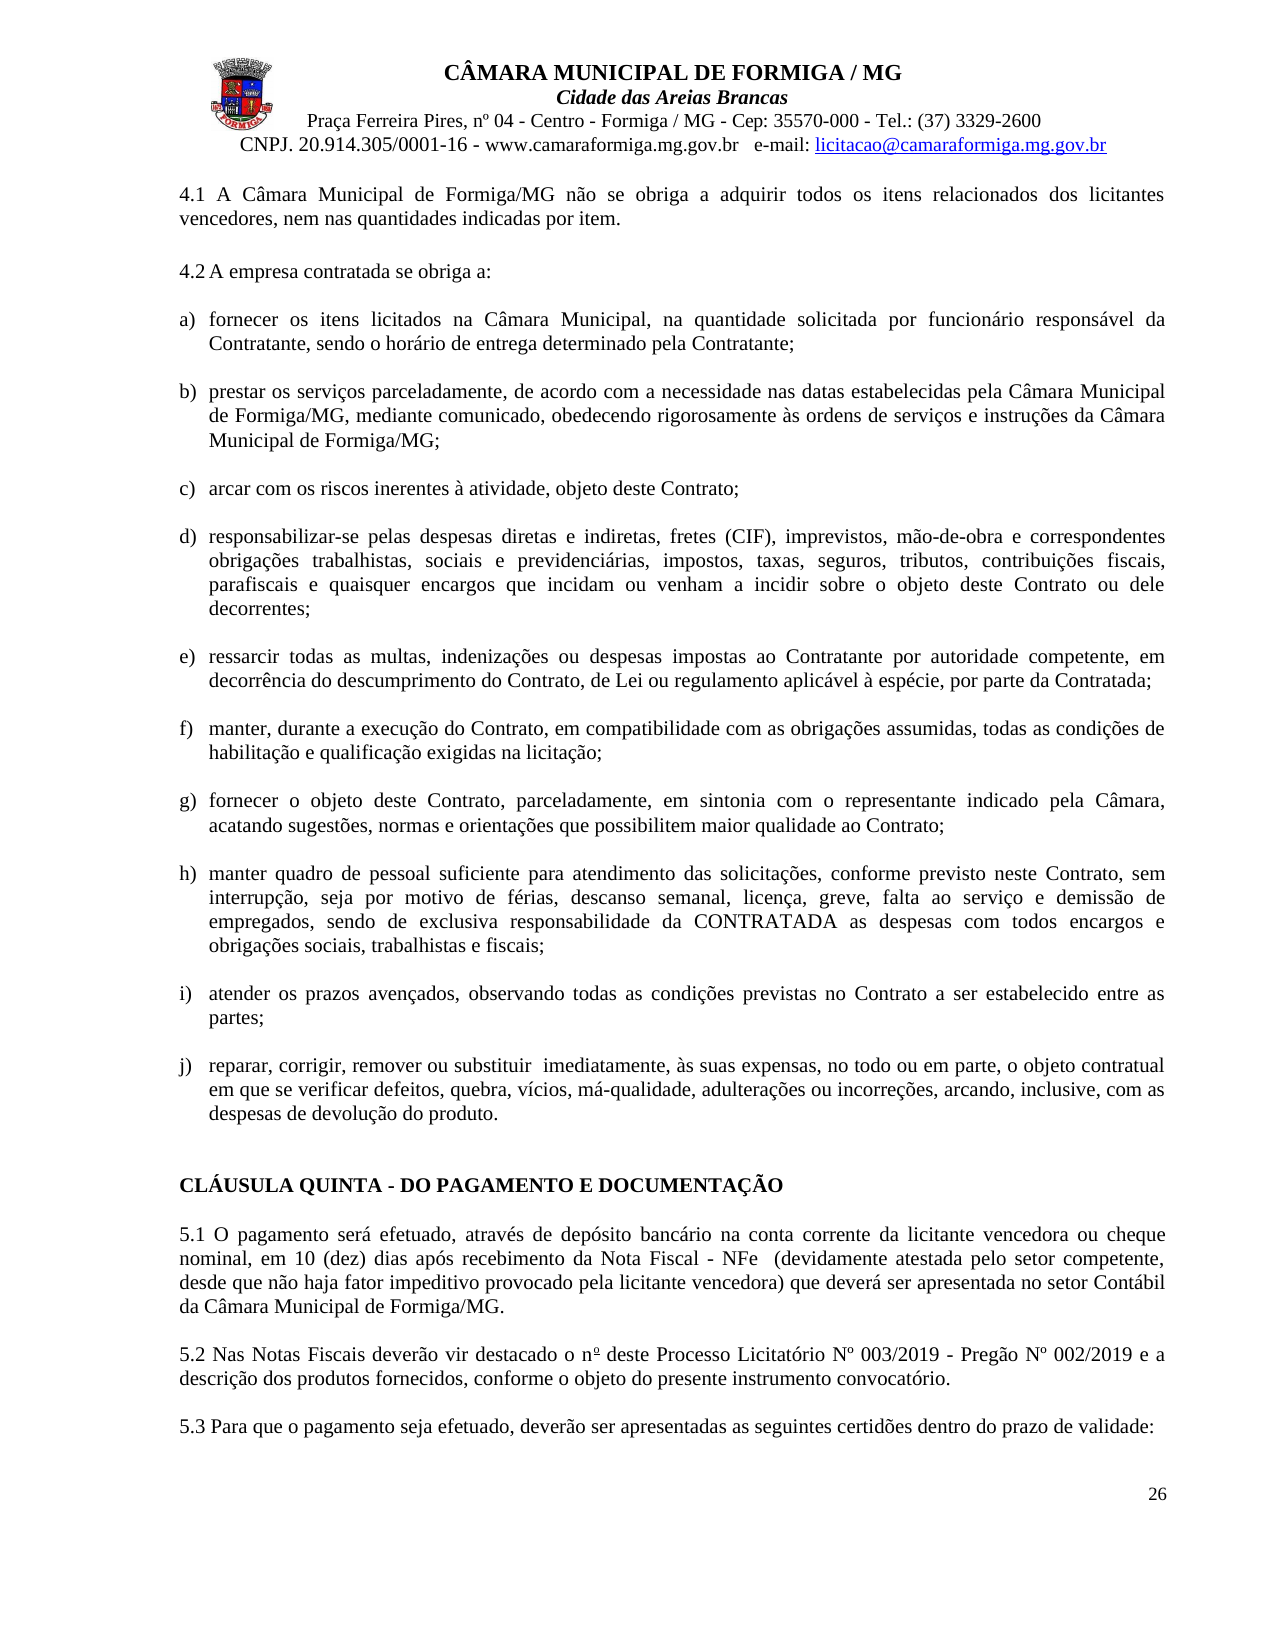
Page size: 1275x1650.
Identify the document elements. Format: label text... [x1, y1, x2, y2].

text 5.2 Nas Notas Fiscais deverão vir destacado o no deste Processo Licitatório Nº 003/2019 - Pregão Nº 002/2019 e a descrição dos produtos fornecidos, conforme o objeto do presente instrumento convocatório. [179, 1342, 1167, 1390]
text CLÁUSULA QUINTA - DO PAGAMENTO E DOCUMENTAÇÃO [179, 1173, 1167, 1197]
text 5.1 O pagamento será efetuado, de na da vencedora , em 10 () após recebimento da Nota Fiscal - NFe ( atestada , haja impeditivo provocado vencedora) deverá apresentada no Contábil da Municipal de /MG. [179, 1222, 1167, 1318]
picture [211, 57, 274, 131]
list responsabilizar-se pelas despesas diretas e indiretas, fretes (CIF), imprevistos, mão-de-obra e correspondentes obrigações trabalhistas, sociais e previdenciárias, impostos, taxas, seguros, tributos, contribuições fiscais, parafiscais e quaisquer encargos que incidam ou venham a incidir sobre o objeto deste Contrato ou dele decorrentes; [179, 524, 1167, 620]
text 4.1 A Câmara Municipal de Formiga/MG não se obriga a adquirir todos os itens relacionados dos licitantes vencedores, nem nas quantidades indicadas por item. [179, 182, 1167, 230]
text 5.3 Para que o pagamento seja efetuado, deverão ser apresentadas as seguintes certidões dentro do prazo de validade: [179, 1414, 1167, 1438]
list fornecer os itens licitados na Câmara Municipal, na quantidade solicitada por funcionário responsável da Contratante, sendo o horário de entrega determinado pela Contratante; [179, 307, 1167, 355]
list A empresa contratada se obriga a: [179, 259, 1167, 283]
list prestar os serviços parceladamente, de acordo com a necessidade nas datas estabelecidas pela Câmara Municipal de Formiga/MG, mediante comunicado, obedecendo rigorosamente às ordens de serviços e instruções da Câmara Municipal de Formiga/MG; [179, 379, 1167, 452]
list manter quadro de pessoal suficiente para atendimento das solicitações, conforme previsto neste Contrato, sem interrupção, seja por motivo de férias, descanso semanal, licença, greve, falta ao serviço e demissão de empregados, sendo de exclusiva responsabilidade da CONTRATADA as despesas com todos encargos e obrigações sociais, trabalhistas e fiscais; [179, 861, 1167, 957]
list ressarcir todas as multas, indenizações ou despesas impostas ao Contratante por autoridade competente, em decorrência do descumprimento do Contrato, de Lei ou regulamento aplicável à espécie, por parte da Contratada; [179, 644, 1167, 692]
list fornecer o objeto deste Contrato, parceladamente, em sintonia com o representante indicado pela Câmara, acatando sugestões, normas e orientações que possibilitem maior qualidade ao Contrato; [179, 788, 1167, 837]
list manter, durante a execução do Contrato, em compatibilidade com as obrigações assumidas, todas as condições de habilitação e qualificação exigidas na licitação; [179, 716, 1167, 764]
list arcar com os riscos inerentes à atividade, objeto deste Contrato; [179, 476, 1167, 500]
list atender os prazos avençados, observando todas as condições previstas no Contrato a ser estabelecido entre as partes; [179, 981, 1167, 1029]
list reparar, corrigir, remover ou substituir imediatamente, às suas expensas, no todo ou em parte, o objeto contratual em que se verificar defeitos, quebra, vícios, má-qualidade, adulterações ou incorreções, arcando, inclusive, com as despesas de devolução do produto. [179, 1053, 1167, 1125]
